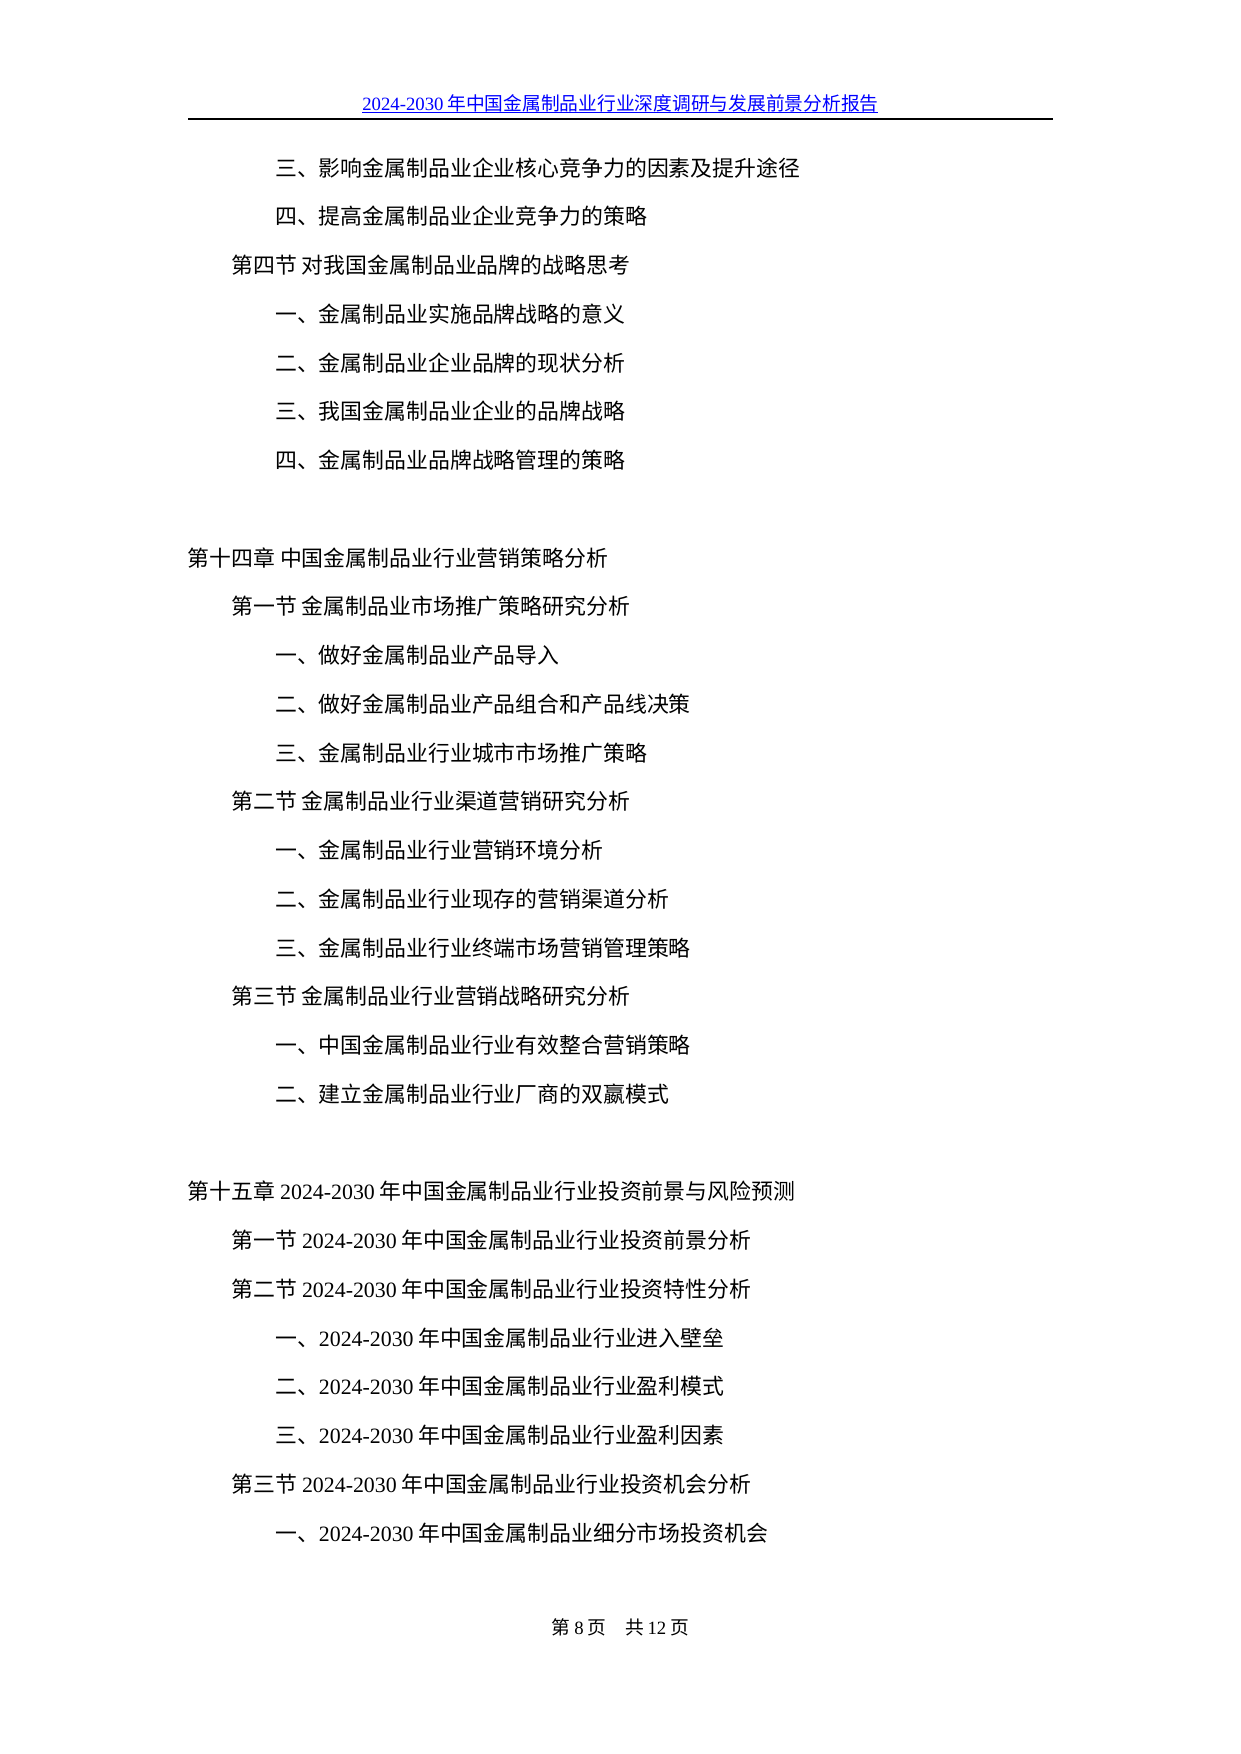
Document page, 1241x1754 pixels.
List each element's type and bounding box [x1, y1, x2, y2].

text [187, 150, 1053, 1548]
